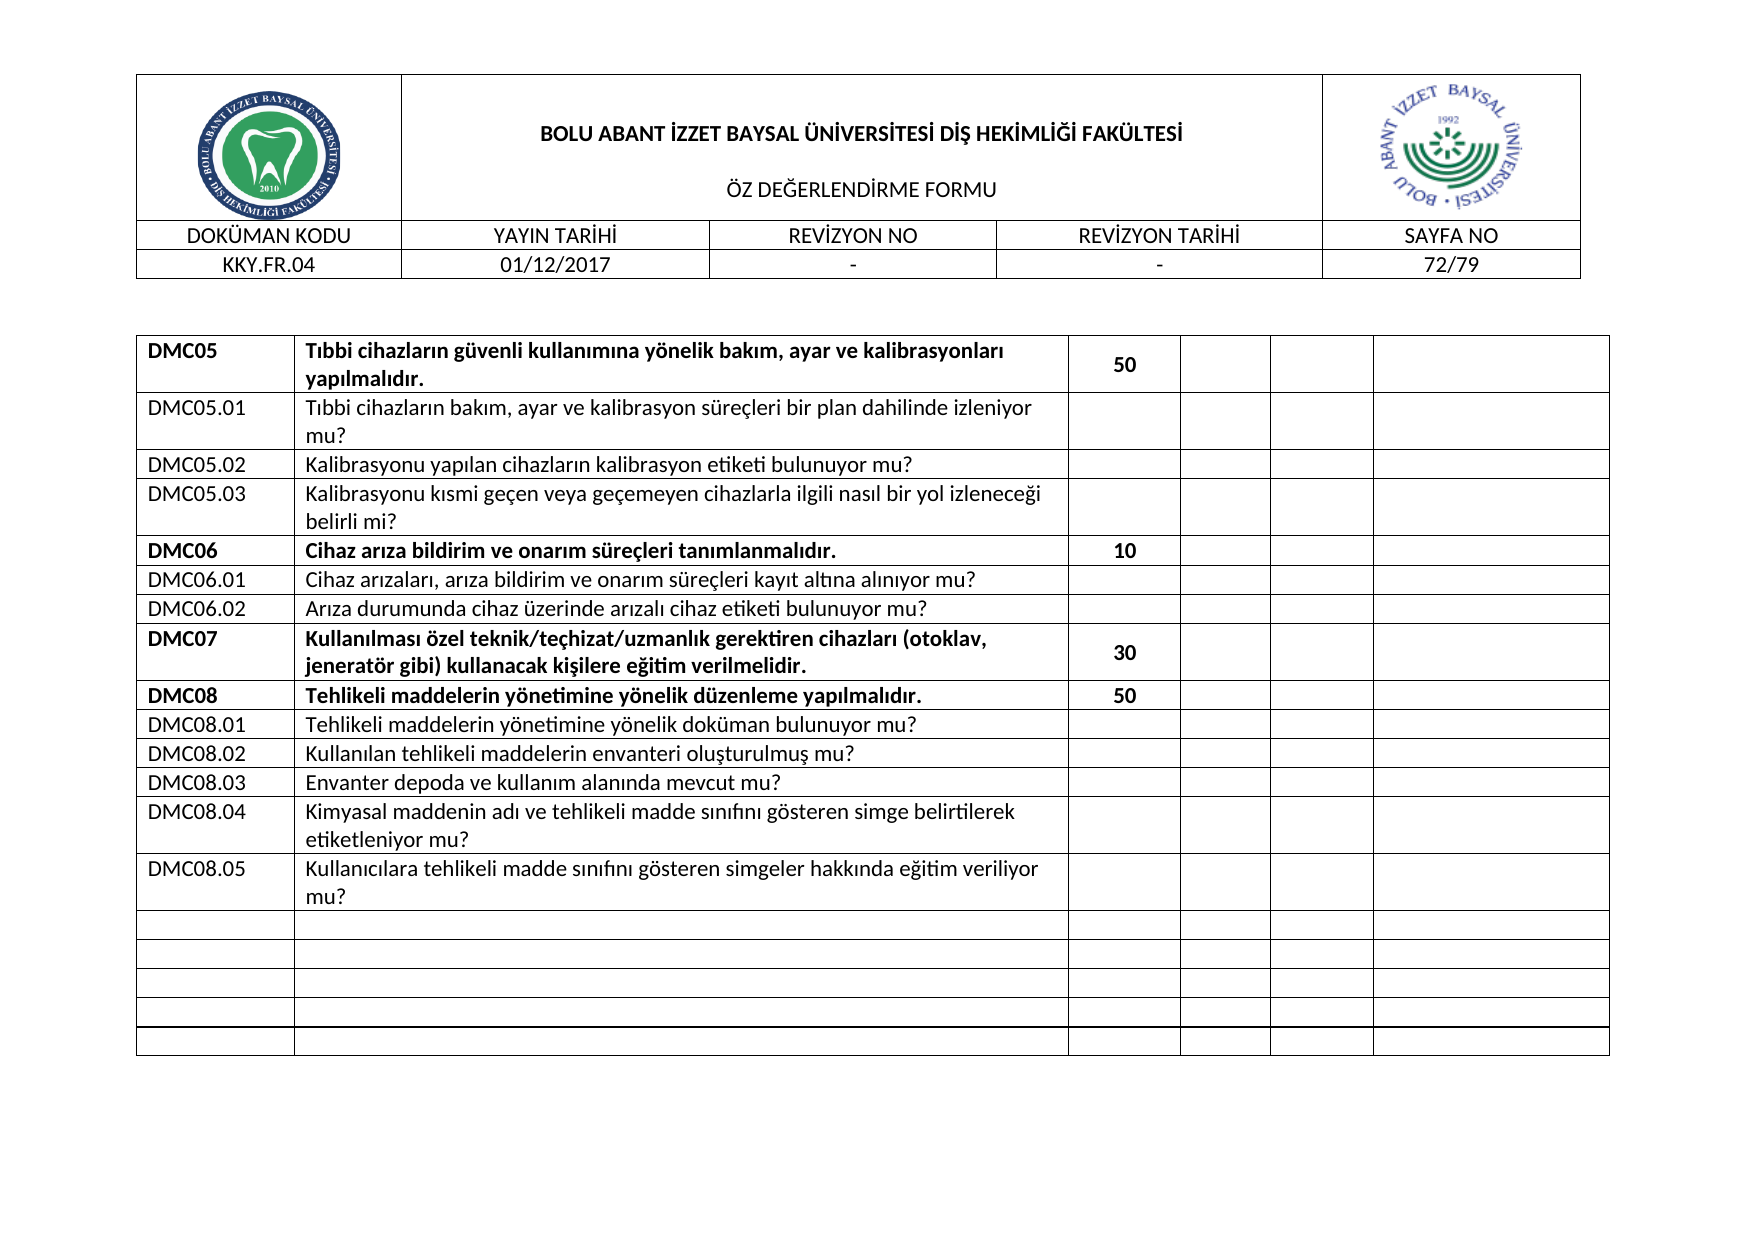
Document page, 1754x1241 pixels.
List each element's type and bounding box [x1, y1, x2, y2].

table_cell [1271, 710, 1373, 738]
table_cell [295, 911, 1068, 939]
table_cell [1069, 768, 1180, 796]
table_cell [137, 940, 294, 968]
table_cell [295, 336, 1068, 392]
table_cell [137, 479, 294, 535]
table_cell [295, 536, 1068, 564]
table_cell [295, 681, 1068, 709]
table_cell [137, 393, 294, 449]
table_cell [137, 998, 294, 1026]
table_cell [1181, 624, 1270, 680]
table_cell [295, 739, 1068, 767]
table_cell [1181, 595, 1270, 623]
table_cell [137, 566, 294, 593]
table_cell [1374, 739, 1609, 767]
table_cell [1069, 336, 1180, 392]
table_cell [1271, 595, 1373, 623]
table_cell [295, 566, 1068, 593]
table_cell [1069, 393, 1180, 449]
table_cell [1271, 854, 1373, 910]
picture [1379, 83, 1524, 211]
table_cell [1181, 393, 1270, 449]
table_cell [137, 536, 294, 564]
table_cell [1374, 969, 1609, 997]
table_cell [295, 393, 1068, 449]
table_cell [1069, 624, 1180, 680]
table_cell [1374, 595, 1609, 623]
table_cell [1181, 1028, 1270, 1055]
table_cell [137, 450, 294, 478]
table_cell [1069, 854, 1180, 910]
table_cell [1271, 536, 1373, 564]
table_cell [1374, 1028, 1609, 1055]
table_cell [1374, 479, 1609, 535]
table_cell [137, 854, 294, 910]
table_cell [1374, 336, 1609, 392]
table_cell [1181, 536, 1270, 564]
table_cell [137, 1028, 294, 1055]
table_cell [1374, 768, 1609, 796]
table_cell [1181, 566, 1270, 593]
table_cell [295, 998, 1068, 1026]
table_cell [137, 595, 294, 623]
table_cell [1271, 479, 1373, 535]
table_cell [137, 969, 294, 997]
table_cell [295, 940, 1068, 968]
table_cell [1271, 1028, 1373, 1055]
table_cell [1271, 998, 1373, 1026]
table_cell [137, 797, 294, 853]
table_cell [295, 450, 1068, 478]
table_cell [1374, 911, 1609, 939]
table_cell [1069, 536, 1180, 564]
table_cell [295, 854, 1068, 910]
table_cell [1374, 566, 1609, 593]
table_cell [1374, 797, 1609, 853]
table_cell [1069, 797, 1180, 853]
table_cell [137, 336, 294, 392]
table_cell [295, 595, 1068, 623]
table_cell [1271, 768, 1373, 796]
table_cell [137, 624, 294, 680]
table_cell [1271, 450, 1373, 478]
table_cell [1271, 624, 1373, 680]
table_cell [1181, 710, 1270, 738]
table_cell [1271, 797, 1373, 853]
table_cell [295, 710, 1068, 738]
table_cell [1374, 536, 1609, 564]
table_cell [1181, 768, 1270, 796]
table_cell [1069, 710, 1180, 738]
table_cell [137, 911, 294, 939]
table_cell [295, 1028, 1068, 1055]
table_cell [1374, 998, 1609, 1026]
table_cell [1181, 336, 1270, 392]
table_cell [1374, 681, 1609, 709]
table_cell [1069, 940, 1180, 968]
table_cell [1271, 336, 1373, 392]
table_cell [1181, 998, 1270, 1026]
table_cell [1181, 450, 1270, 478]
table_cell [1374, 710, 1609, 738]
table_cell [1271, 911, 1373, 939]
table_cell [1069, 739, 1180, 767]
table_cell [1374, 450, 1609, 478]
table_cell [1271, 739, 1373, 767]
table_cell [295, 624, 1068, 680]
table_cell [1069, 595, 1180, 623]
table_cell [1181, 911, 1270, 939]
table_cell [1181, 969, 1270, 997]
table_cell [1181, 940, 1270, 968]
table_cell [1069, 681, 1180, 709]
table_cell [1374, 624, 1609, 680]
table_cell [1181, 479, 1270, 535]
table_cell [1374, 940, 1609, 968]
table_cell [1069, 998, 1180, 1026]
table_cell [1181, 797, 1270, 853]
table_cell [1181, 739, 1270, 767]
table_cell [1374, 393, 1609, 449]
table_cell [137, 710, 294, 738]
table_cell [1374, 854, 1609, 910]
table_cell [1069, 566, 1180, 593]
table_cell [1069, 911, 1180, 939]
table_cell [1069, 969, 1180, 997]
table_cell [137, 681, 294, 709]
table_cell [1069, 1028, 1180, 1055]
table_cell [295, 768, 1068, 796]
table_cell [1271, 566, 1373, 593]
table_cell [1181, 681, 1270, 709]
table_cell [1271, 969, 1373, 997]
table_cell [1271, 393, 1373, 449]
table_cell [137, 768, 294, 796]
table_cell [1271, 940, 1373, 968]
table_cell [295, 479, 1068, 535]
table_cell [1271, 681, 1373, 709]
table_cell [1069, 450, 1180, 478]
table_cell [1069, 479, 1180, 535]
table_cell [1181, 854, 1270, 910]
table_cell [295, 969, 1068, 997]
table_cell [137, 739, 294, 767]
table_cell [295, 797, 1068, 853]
picture [197, 91, 340, 220]
